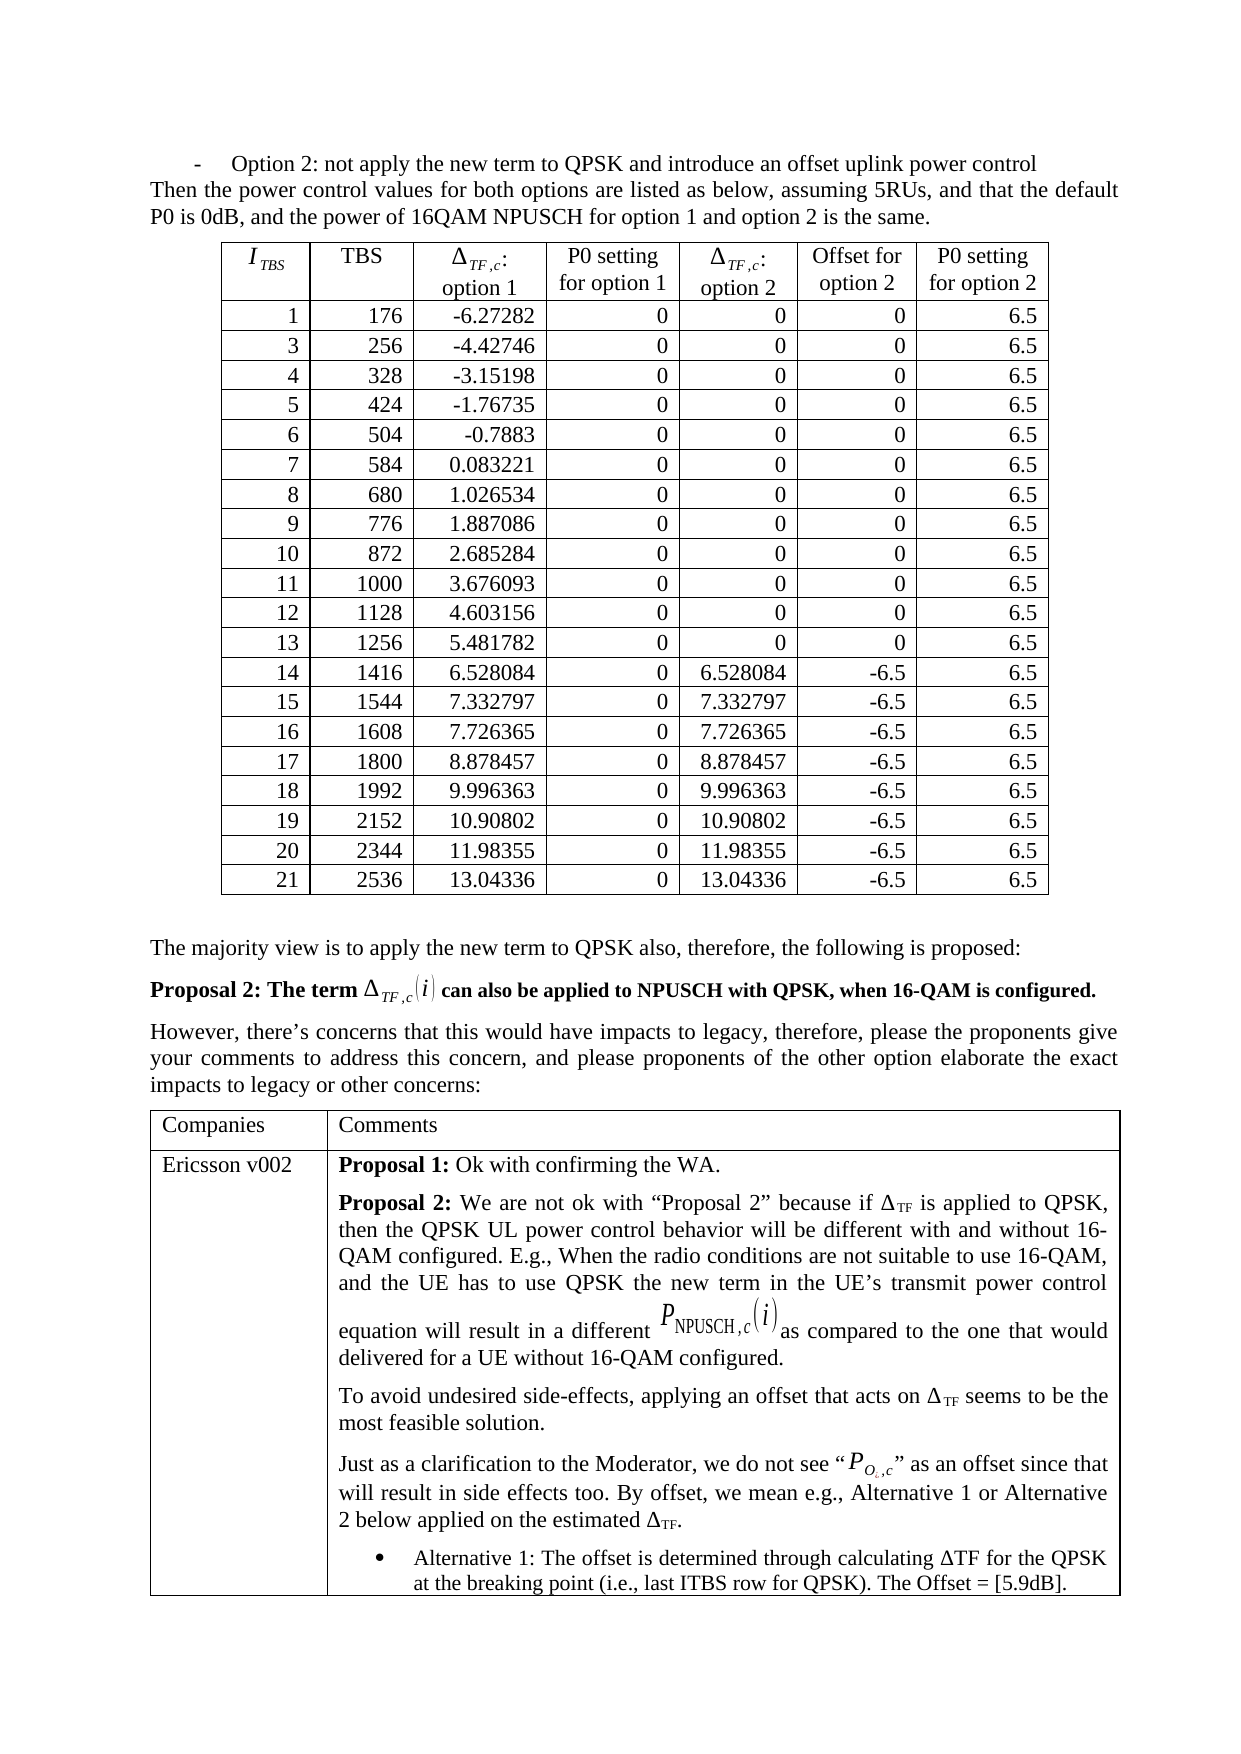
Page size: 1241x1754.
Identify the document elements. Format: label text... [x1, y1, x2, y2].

table_cell 1000 [311, 569, 413, 597]
table_cell 1544 [311, 687, 413, 716]
table_cell 256 [311, 331, 413, 360]
table_cell 0 [798, 450, 916, 478]
table_cell 6.5 [917, 806, 1048, 835]
table_cell 6.5 [917, 776, 1048, 805]
table_cell 0 [798, 301, 916, 330]
table_cell 13 [222, 628, 309, 657]
table_cell 4 [222, 361, 309, 389]
table_cell 0 [547, 509, 679, 538]
table_cell 9.996363 [680, 776, 797, 805]
table_cell 10.90802 [680, 806, 797, 835]
table_cell 12 [222, 598, 309, 627]
table_cell 6.5 [917, 865, 1048, 894]
table_cell 0 [547, 301, 679, 330]
table_cell 6.5 [917, 569, 1048, 597]
table_cell 1256 [311, 628, 413, 657]
table_cell 17 [222, 747, 309, 775]
table_cell 2344 [311, 836, 413, 864]
table_cell -6.27282 [414, 301, 546, 330]
table_cell 2.685284 [414, 539, 546, 567]
table_cell 11 [222, 569, 309, 597]
table_cell 19 [222, 806, 309, 835]
table_cell 6.5 [917, 301, 1048, 330]
table_cell 0 [798, 480, 916, 508]
table_cell 0 [680, 301, 797, 330]
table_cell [328, 1151, 1119, 1595]
table_cell 6.5 [917, 509, 1048, 538]
table_cell 0 [547, 687, 679, 716]
table_cell 584 [311, 450, 413, 478]
table_cell Ericsson v002 [151, 1151, 327, 1595]
table_cell 5.481782 [414, 628, 546, 657]
table_cell 0 [680, 420, 797, 449]
table_header Companies [151, 1111, 327, 1149]
table_header P0 setting for option 1 [547, 243, 679, 300]
table_cell 9 [222, 509, 309, 538]
table_cell -6.5 [798, 687, 916, 716]
table_cell 1416 [311, 658, 413, 686]
table_cell 0 [798, 598, 916, 627]
table_cell 0 [547, 361, 679, 389]
table_cell 0 [798, 628, 916, 657]
table_header Comments [328, 1111, 1119, 1149]
table_cell 0 [798, 390, 916, 419]
table_cell 0 [547, 450, 679, 478]
table_cell 3.676093 [414, 569, 546, 597]
table_cell 1608 [311, 717, 413, 746]
table_cell 6.5 [917, 390, 1048, 419]
table_cell 1128 [311, 598, 413, 627]
table_header TBS [311, 243, 413, 300]
table_cell 872 [311, 539, 413, 567]
table_cell 11.98355 [414, 836, 546, 864]
table_header P0 setting for option 2 [917, 243, 1048, 300]
table_cell 6.5 [917, 331, 1048, 360]
table_cell 0 [680, 598, 797, 627]
table_cell 6.5 [917, 658, 1048, 686]
table_header : option 2 [680, 243, 797, 300]
table_cell 6 [222, 420, 309, 449]
table_cell 6.5 [917, 450, 1048, 478]
table_cell 5 [222, 390, 309, 419]
table_cell 1800 [311, 747, 413, 775]
table_cell 6.5 [917, 747, 1048, 775]
table_cell 504 [311, 420, 413, 449]
table_cell 776 [311, 509, 413, 538]
table_header : option 1 [414, 243, 546, 300]
table_cell 13.04336 [414, 865, 546, 894]
table_cell 0 [547, 836, 679, 864]
table_cell 0 [547, 806, 679, 835]
table_cell 8 [222, 480, 309, 508]
table_cell 0 [680, 390, 797, 419]
table_cell 6.528084 [680, 658, 797, 686]
table_cell 0 [798, 509, 916, 538]
table_cell 2536 [311, 865, 413, 894]
table_cell 328 [311, 361, 413, 389]
table_cell -6.5 [798, 776, 916, 805]
table_cell -6.5 [798, 806, 916, 835]
table_cell -6.5 [798, 865, 916, 894]
table_cell 14 [222, 658, 309, 686]
table_cell 7 [222, 450, 309, 478]
table_cell 1992 [311, 776, 413, 805]
table_cell 6.5 [917, 480, 1048, 508]
table_cell -1.76735 [414, 390, 546, 419]
table_cell 0 [547, 865, 679, 894]
table_cell 1 [222, 301, 309, 330]
table_header Offset for option 2 [798, 243, 916, 300]
table_cell 0 [798, 361, 916, 389]
table_cell 0 [547, 480, 679, 508]
table_cell 0 [547, 628, 679, 657]
table_cell 0 [680, 361, 797, 389]
table_cell 0 [547, 747, 679, 775]
table_cell 6.5 [917, 420, 1048, 449]
table_cell 6.5 [917, 598, 1048, 627]
table_cell 16 [222, 717, 309, 746]
table_header [222, 243, 309, 300]
table_cell 6.5 [917, 361, 1048, 389]
table_cell 0 [680, 509, 797, 538]
table_cell 0 [680, 539, 797, 567]
table_cell 6.5 [917, 717, 1048, 746]
table_cell 13.04336 [680, 865, 797, 894]
table_cell -4.42746 [414, 331, 546, 360]
table_cell 7.332797 [414, 687, 546, 716]
table_cell 0 [547, 539, 679, 567]
table_cell 0 [547, 598, 679, 627]
list Option 2: not apply the new term to QPSK and introduce an offset uplink power control [194, 150, 1120, 176]
table_cell 0 [798, 569, 916, 597]
table_cell 20 [222, 836, 309, 864]
table_cell 6.5 [917, 836, 1048, 864]
table_cell 3 [222, 331, 309, 360]
table_cell 0 [680, 331, 797, 360]
table_cell 0 [680, 450, 797, 478]
table_cell 8.878457 [680, 747, 797, 775]
table_cell 0 [798, 539, 916, 567]
table_cell 0 [680, 628, 797, 657]
table_cell 15 [222, 687, 309, 716]
table_cell 424 [311, 390, 413, 419]
table_cell -6.5 [798, 658, 916, 686]
text However, there’s concerns that this would have impacts to legacy, therefore, please the proponents give your comments to address this concern, and please proponents of the other option elaborate the exact impacts to legacy or other concerns: [150, 1018, 1120, 1097]
table_cell 4.603156 [414, 598, 546, 627]
table_cell 0 [547, 776, 679, 805]
table_cell 6.5 [917, 687, 1048, 716]
table_cell -0.7883 [414, 420, 546, 449]
table_cell 0 [798, 420, 916, 449]
table_cell 0 [798, 331, 916, 360]
table_cell 0 [547, 331, 679, 360]
table_cell -6.5 [798, 717, 916, 746]
table_cell 21 [222, 865, 309, 894]
table_cell 8.878457 [414, 747, 546, 775]
table_cell 0 [547, 658, 679, 686]
table_cell 0 [680, 569, 797, 597]
table_cell 10 [222, 539, 309, 567]
table_cell 1.887086 [414, 509, 546, 538]
table_cell 11.98355 [680, 836, 797, 864]
table_cell 7.726365 [414, 717, 546, 746]
table_cell 680 [311, 480, 413, 508]
table_cell 6.5 [917, 539, 1048, 567]
table_cell 6.5 [917, 628, 1048, 657]
table_cell -6.5 [798, 836, 916, 864]
table_cell 0.083221 [414, 450, 546, 478]
table_cell 6.528084 [414, 658, 546, 686]
table_cell 2152 [311, 806, 413, 835]
text Proposal 2: The term can also be applied to NPUSCH with QPSK, when 16-QAM is configured. [150, 973, 1120, 1006]
table_cell 7.332797 [680, 687, 797, 716]
table_cell 0 [547, 569, 679, 597]
table_cell 1.026534 [414, 480, 546, 508]
table_cell 176 [311, 301, 413, 330]
table_cell -6.5 [798, 747, 916, 775]
text Then the power control values for both options are listed as below, assuming 5RUs, and that the default P0 is 0dB, and the power of 16QAM NPUSCH for option 1 and option 2 is the same. [150, 176, 1120, 229]
table_cell 0 [547, 390, 679, 419]
table_cell 0 [547, 717, 679, 746]
table_cell 0 [680, 480, 797, 508]
table_cell 18 [222, 776, 309, 805]
text The majority view is to apply the new term to QPSK also, therefore, the following is proposed: [150, 934, 1120, 960]
table_cell 7.726365 [680, 717, 797, 746]
table_cell 10.90802 [414, 806, 546, 835]
table_cell 0 [547, 420, 679, 449]
table_cell -3.15198 [414, 361, 546, 389]
table_cell 9.996363 [414, 776, 546, 805]
